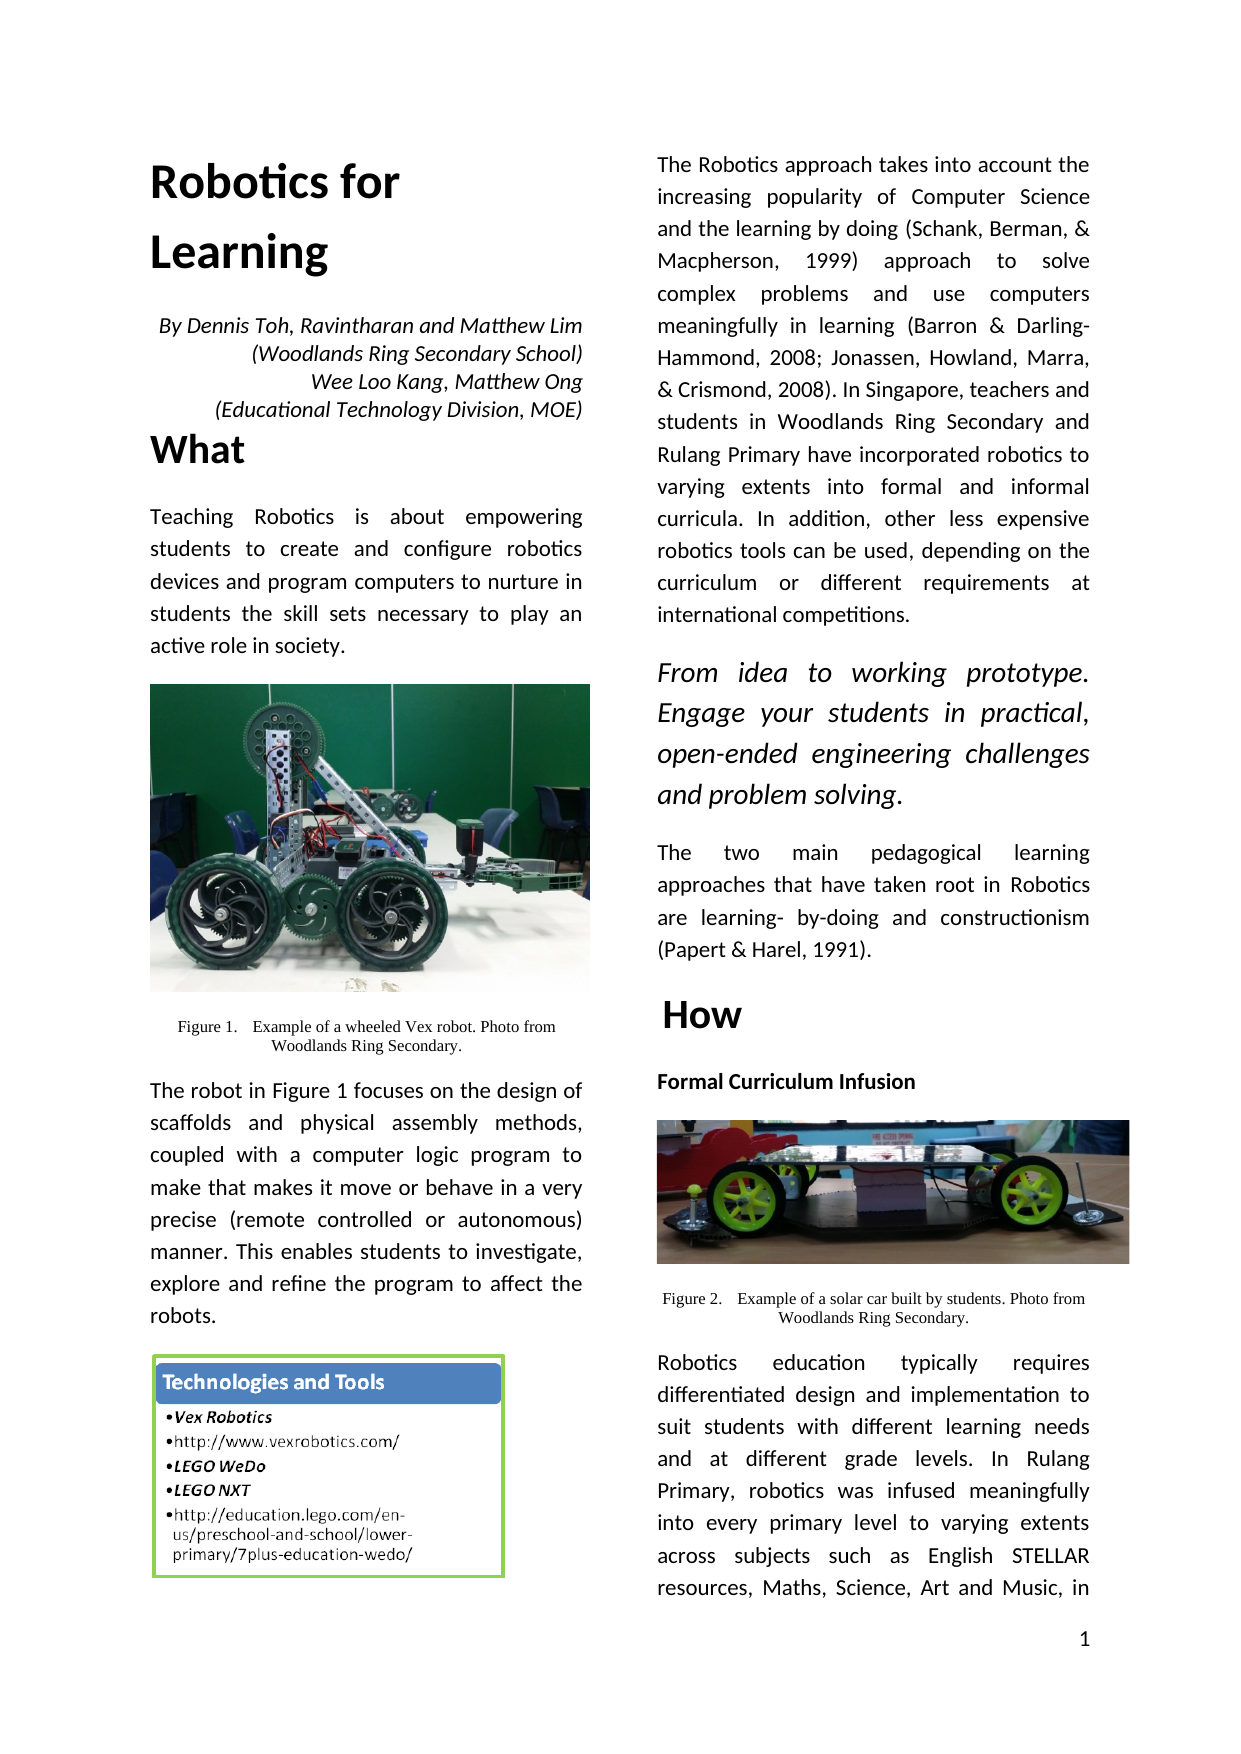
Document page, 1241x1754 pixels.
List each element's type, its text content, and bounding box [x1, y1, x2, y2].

text (Woodlands Ring Secondary School) [150, 339, 583, 367]
picture [656, 1120, 1130, 1264]
text The two main pedagogical learning approaches that have taken root in Robotics are learning- by-doing and constructionism (Papert & Harel, 1991). [657, 838, 1090, 963]
text From idea to working prototype. Engage your students in practical, open-ended engineering challenges and problem solving. [657, 654, 1090, 812]
text By Dennis Toh, Ravintharan and Matthew Lim [150, 311, 583, 339]
text Teaching Robotics is about empowering students to create and configure robotics devices and program computers to nurture in students the skill sets necessary to play an active role in society. [150, 502, 583, 659]
text What [150, 423, 583, 474]
picture [150, 1354, 505, 1578]
text Robotics for Learning [150, 150, 583, 281]
text (Educational Technology Division, MOE) [150, 395, 583, 423]
text Wee Loo Kang, Matthew Ong [150, 367, 583, 395]
text Formal Curriculum Infusion [657, 1067, 1090, 1095]
text How [657, 988, 1090, 1039]
picture [150, 684, 590, 992]
text Example of a wheeled Vex robot. Photo from Woodlands Ring Secondary. [150, 1017, 583, 1055]
text Example of a solar car built by students. Photo from Woodlands Ring Secondary. [657, 1288, 1090, 1327]
text The Robotics approach takes into account the increasing popularity of Computer Science and the learning by doing (Schank, Berman, & Macpherson, 1999) approach to solve complex problems and use computers meaningfully in learning (Barron & Darling-Hammond, 2008; Jonassen, Howland, Marra, & Crismond, 2008). In Singapore, teachers and students in Woodlands Ring Secondary and Rulang Primary have incorporated robotics to varying extents into formal and informal curricula. In addition, other less expensive robotics tools can be used, depending on the curriculum or different requirements at international competitions. [657, 150, 1090, 629]
